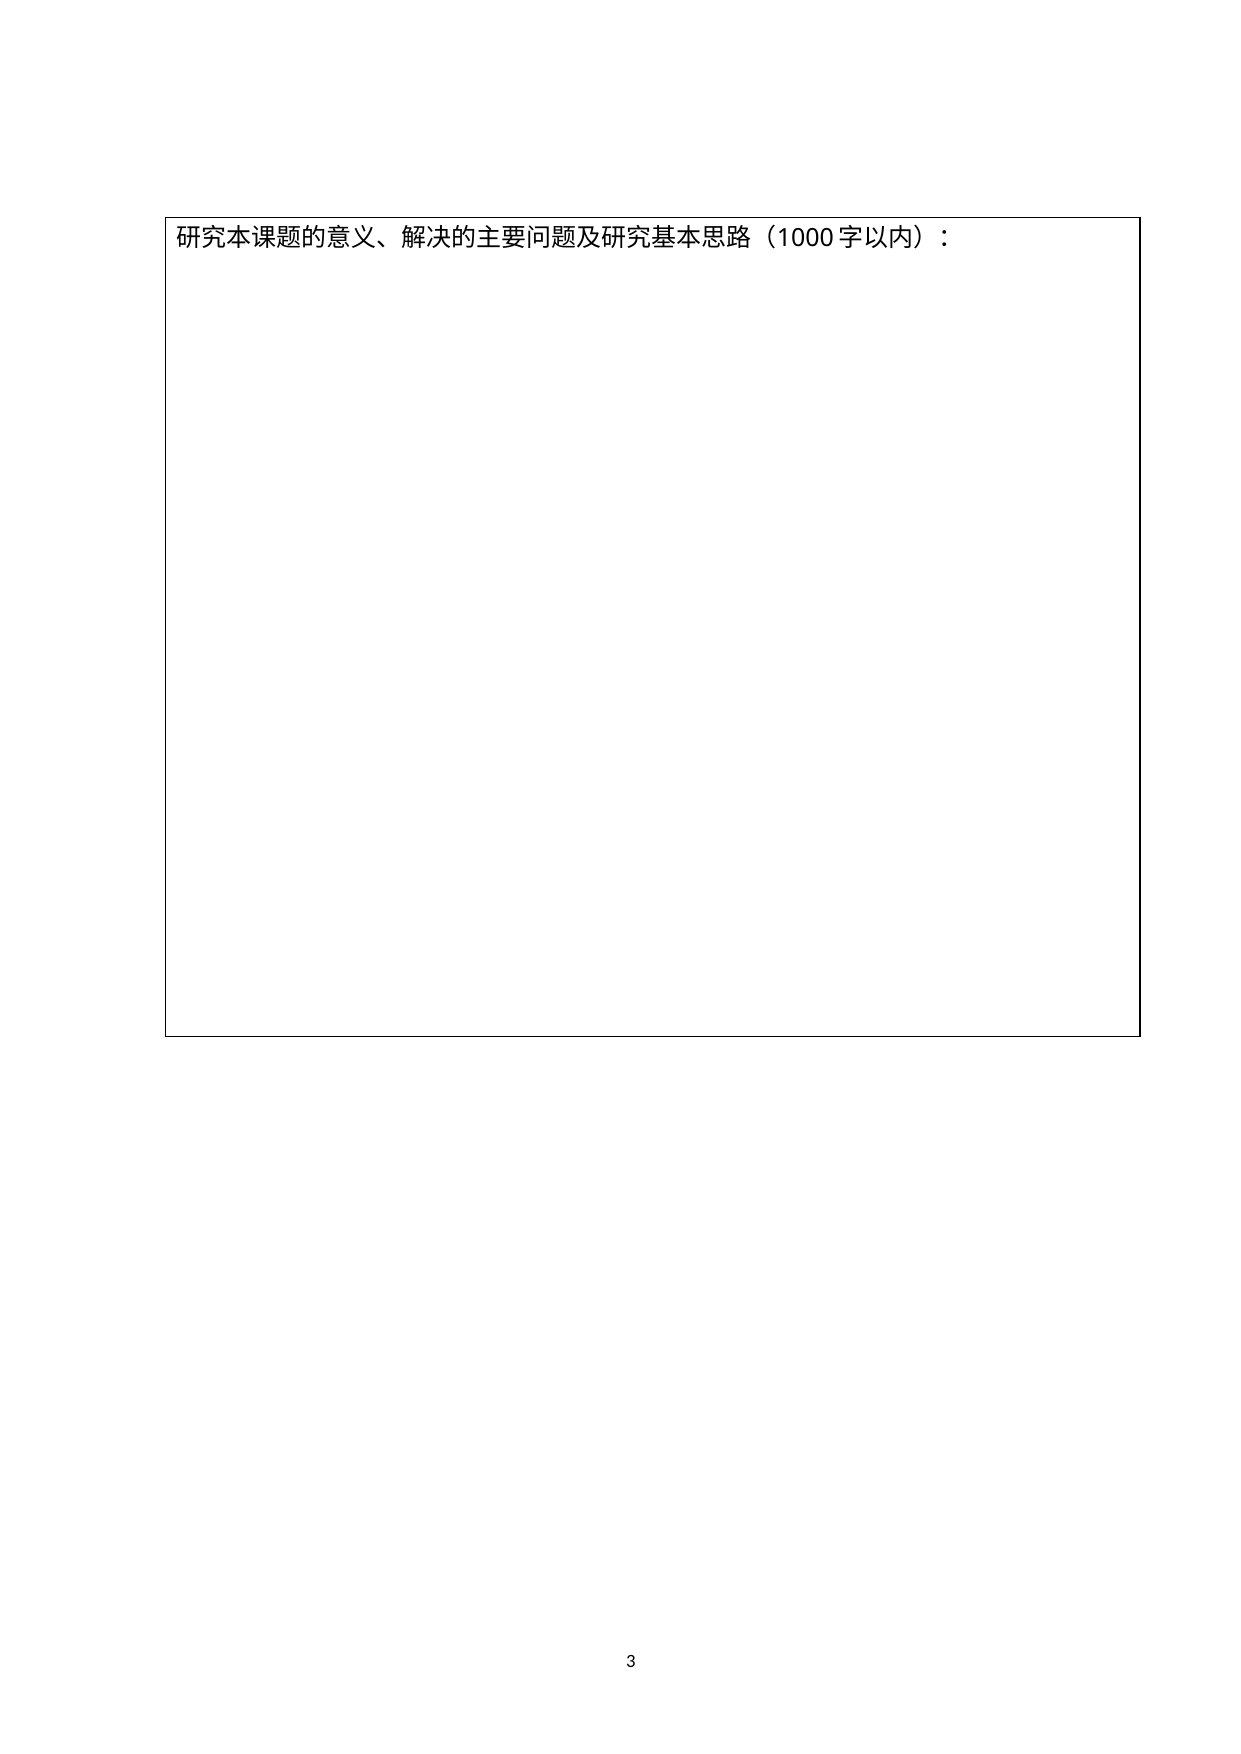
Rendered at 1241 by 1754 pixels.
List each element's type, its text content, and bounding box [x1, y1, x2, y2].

table_cell 研究本课题的意义、解决的主要问题及研究基本思路（1000字以内）： [166, 218, 1139, 1036]
